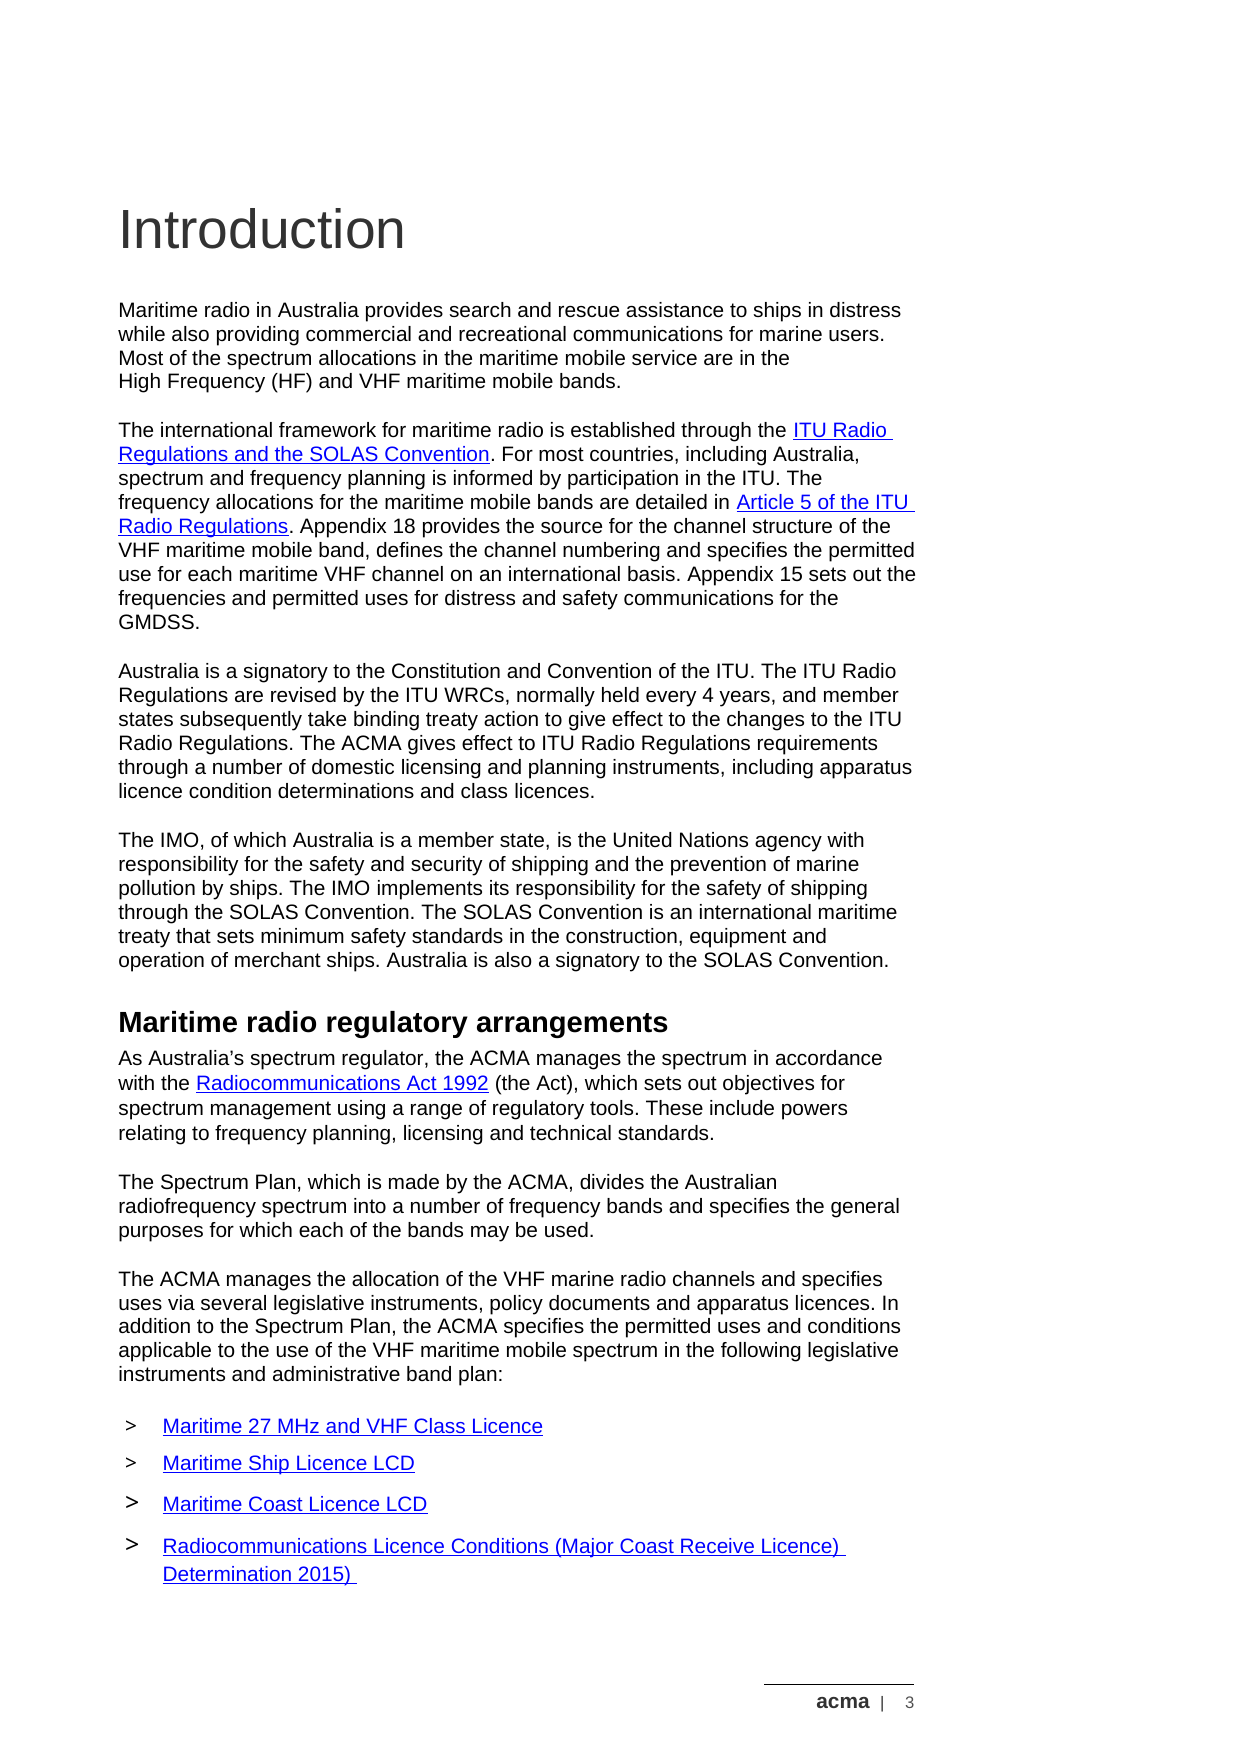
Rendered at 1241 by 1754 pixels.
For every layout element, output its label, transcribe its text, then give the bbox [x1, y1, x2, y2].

text The Spectrum Plan, which is made by the ACMA, divides the Australian radiofrequency spectrum into a number of frequency bands and specifies the general purposes for which each of the bands may be used. [118, 1169, 917, 1241]
subtitle Maritime radio regulatory arrangements [118, 1005, 917, 1038]
text Australia is a signatory to the Constitution and Convention of the ITU. The ITU Radio Regulations are revised by the ITU WRCs, normally held every 4 years, and member states subsequently take binding treaty action to give effect to the changes to the ITU Radio Regulations. The ACMA gives effect to ITU Radio Regulations requirements through a number of domestic licensing and planning instruments, including apparatus licence condition determinations and class licences. [118, 659, 917, 803]
list Maritime Coast Licence LCD [125, 1485, 917, 1519]
list Maritime Ship Licence LCD [125, 1448, 917, 1476]
text As Australia’s spectrum regulator, the ACMA manages the spectrum in accordance with the Radiocommunications Act 1992 (the Act), which sets out objectives for spectrum management using a range of regulatory tools. These include powers relating to frequency planning, licensing and technical standards. [118, 1044, 917, 1144]
text Maritime radio in Australia provides search and rescue assistance to ships in distress while also providing commercial and recreational communications for marine users. Most of the spectrum allocations in the maritime mobile service are in the High Frequency (HF) and VHF maritime mobile bands. [118, 297, 917, 393]
text The ACMA manages the allocation of the VHF marine radio channels and specifies uses via several legislative instruments, policy documents and apparatus licences. In addition to the Spectrum Plan, the ACMA specifies the permitted uses and conditions applicable to the use of the VHF maritime mobile spectrum in the following legislative instruments and administrative band plan: [118, 1266, 917, 1386]
text The IMO, of which Australia is a member state, is the United Nations agency with responsibility for the safety and security of shipping and the prevention of marine pollution by ships. The IMO implements its responsibility for the safety of shipping through the SOLAS Convention. The SOLAS Convention is an international maritime treaty that sets minimum safety standards in the construction, equipment and operation of merchant ships. Australia is also a signatory to the SOLAS Convention. [118, 828, 917, 971]
list Maritime 27 MHz and VHF Class Licence [125, 1411, 917, 1439]
list Radiocommunications Licence Conditions (Major Coast Receive Licence) Determination 2015) [125, 1527, 917, 1586]
subtitle Introduction [118, 203, 917, 260]
text The international framework for maritime radio is established through the ITU Radio Regulations and the SOLAS Convention. For most countries, including Australia, spectrum and frequency planning is informed by participation in the ITU. The frequency allocations for the maritime mobile bands are detailed in Article 5 of the ITU Radio Regulations. Appendix 18 provides the source for the channel structure of the VHF maritime mobile band, defines the channel numbering and specifies the permitted use for each maritime VHF channel on an international basis. Appendix 15 sets out the frequencies and permitted uses for distress and safety communications for the GMDSS. [118, 418, 917, 634]
